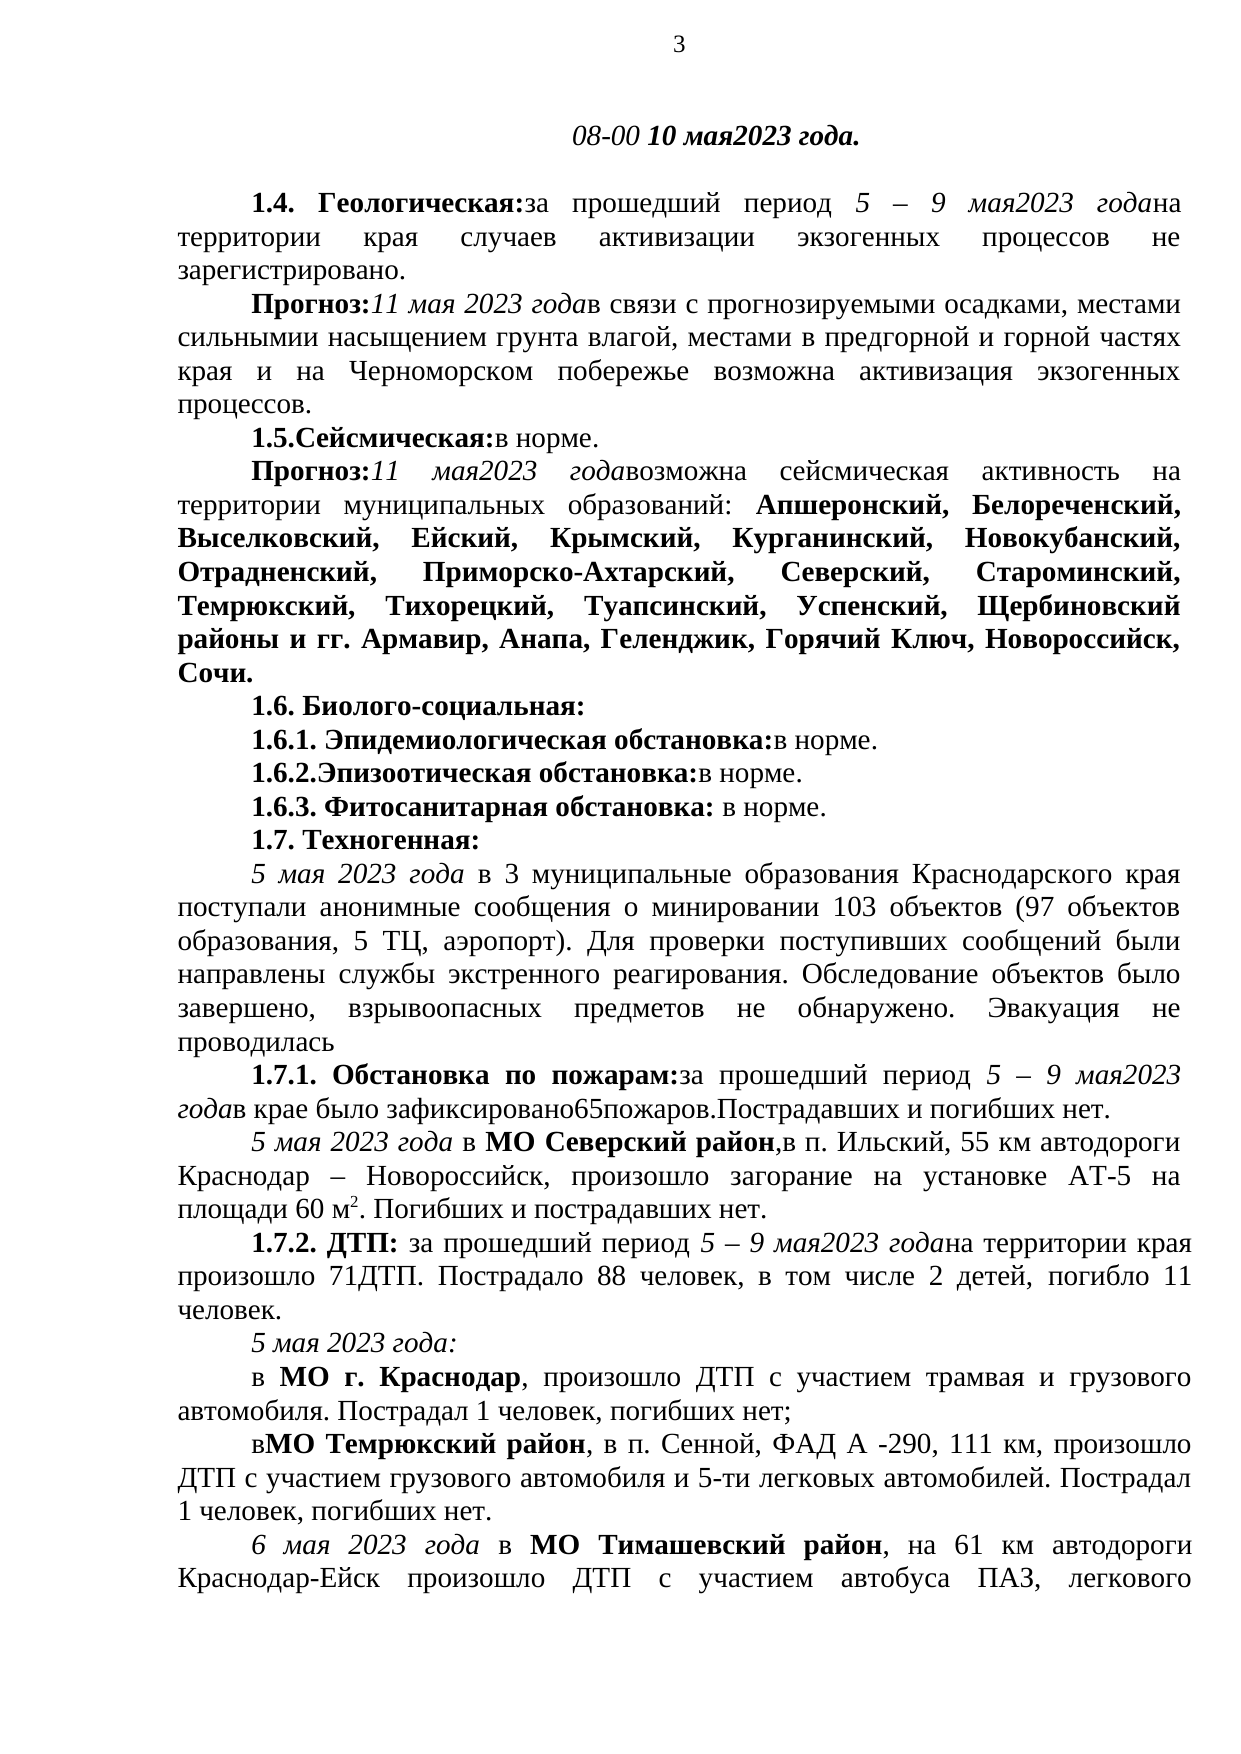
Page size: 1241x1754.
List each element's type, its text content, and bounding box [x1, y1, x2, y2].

text 1.7.2. ДТП: за прошедший период 5 – 9 мая2023 годана территории края произошло 71ДТП. Пострадало 88 человек, в том числе 2 детей, погибло 11 человек. [177, 1225, 1192, 1326]
text 1.7. Техногенная: [177, 822, 1181, 856]
text 5 мая 2023 года: [177, 1326, 1192, 1359]
text 1.6. Биолого-социальная: [177, 688, 1181, 722]
text 1.6.3. Фитосанитарная обстановка: в норме. [177, 789, 1181, 822]
text 5 мая 2023 года в 3 муниципальные образования Краснодарского края поступали анонимные сообщения о минировании 103 объектов (97 объектов образования, 5 ТЦ, аэропорт). Для проверки поступивших сообщений были направлены службы экстренного реагирования. Обследование объектов было завершено, взрывоопасных предметов не обнаружено. Эвакуация не проводилась [177, 856, 1181, 1057]
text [177, 1527, 1192, 1594]
text Прогноз:11 мая2023 годавозможна сейсмическая активность на территории муниципальных образований: Апшеронский, Белореченский, Выселковский, Ейский, Крымский, Курганинский, Новокубанский, Отрадненский, Приморско-Ахтарский, Северский, Староминский, Темрюкский, Тихорецкий, Туапсинский, Успенский, Щербиновский районы и гг. Армавир, Анапа, Геленджик, Горячий Ключ, Новороссийск, Сочи. [177, 453, 1181, 688]
text 1.6.1. Эпидемиологическая обстановка:в норме. [177, 722, 1181, 755]
text в МО г. Краснодар, произошло ДТП с участием трамвая и грузового автомобиля. Пострадал 1 человек, погибших нет; [177, 1359, 1192, 1426]
text 1.7.1. Обстановка по пожарам:за прошедший период 5 – 9 мая2023 годав крае было зафиксировано65пожаров.Пострадавших и погибших нет. [177, 1057, 1181, 1124]
text 1.5.Сейсмическая:в норме. [177, 420, 1181, 453]
text 1.6.2.Эпизоотическая обстановка:в норме. [177, 755, 1181, 789]
text вМО Темрюкский район, в п. Сенной, ФАД А -290, 111 км, произошло ДТП с участием грузового автомобиля и 5-ти легковых автомобилей. Пострадал 1 человек, погибших нет. [177, 1426, 1192, 1527]
text 5 мая 2023 года в МО Северский район,в п. Ильский, 55 км автодороги Краснодар – Новороссийск, произошло загорание на установке АТ-5 на площади 60 м2. Погибших и пострадавших нет. [177, 1124, 1181, 1225]
text 08-00 10 мая2023 года. [177, 118, 1181, 152]
text Прогноз:11 мая 2023 годав связи с прогнозируемыми осадками, местами сильнымии насыщением грунта влагой, местами в предгорной и горной частях края и на Черноморском побережье возможна активизация экзогенных процессов. [177, 286, 1181, 420]
text 1.4. Геологическая:за прошедший период 5 – 9 мая2023 годана территории края случаев активизации экзогенных процессов не зарегистрировано. [177, 185, 1181, 286]
